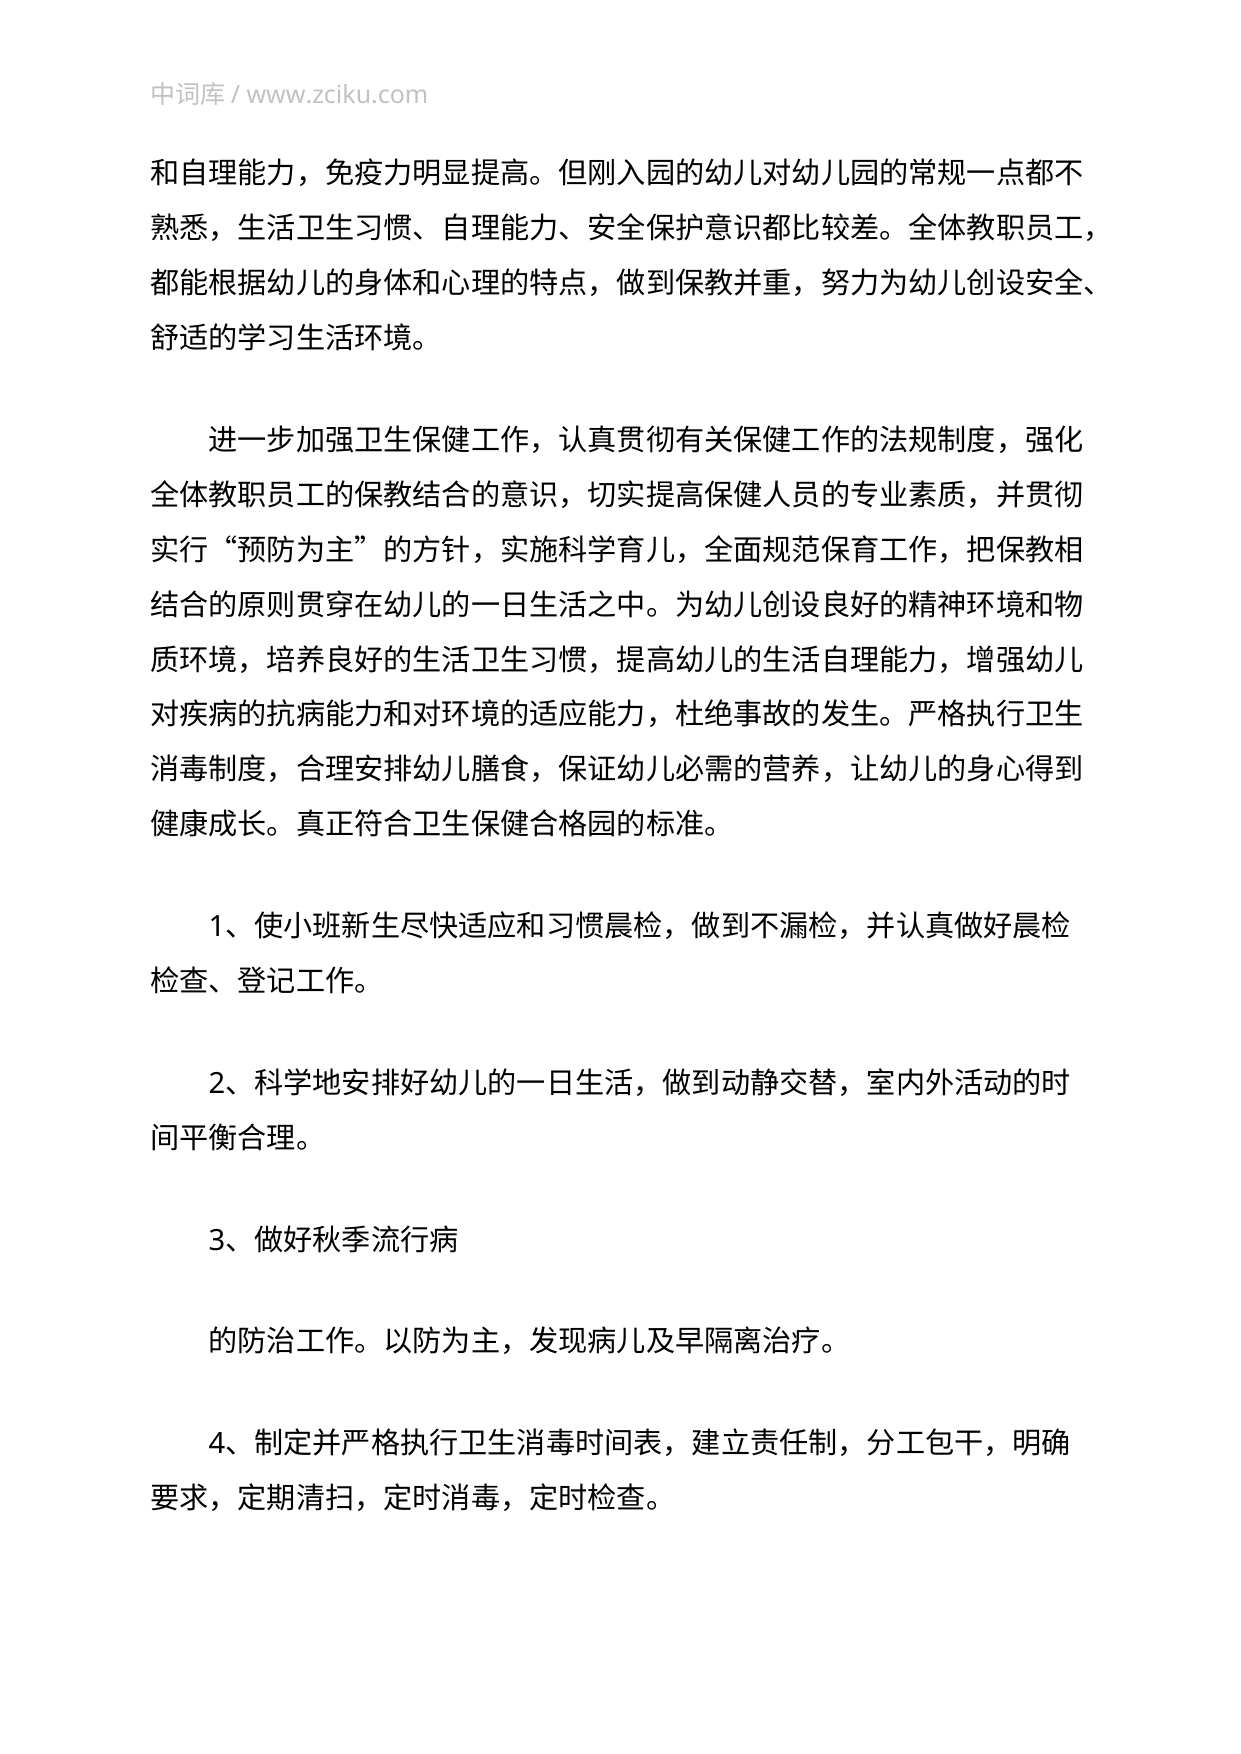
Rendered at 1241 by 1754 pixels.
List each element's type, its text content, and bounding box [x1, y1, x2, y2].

text 的防治工作。以防为主，发现病儿及早隔离治疗。 [150, 1318, 1090, 1360]
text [150, 150, 1090, 357]
text 4、制定并严格执行卫生消毒时间表，建立责任制，分工包干，明确要求，定期清扫，定时消毒，定时检查。 [150, 1420, 1090, 1517]
text 3、做好秋季流行病 [150, 1216, 1090, 1258]
text 2、科学地安排好幼儿的一日生活，做到动静交替，室内外活动的时间平衡合理。 [150, 1059, 1090, 1157]
text 1、使小班新生尽快适应和习惯晨检，做到不漏检，并认真做好晨检检查、登记工作。 [150, 902, 1090, 1000]
text 进一步加强卫生保健工作，认真贯彻有关保健工作的法规制度，强化全体教职员工的保教结合的意识，切实提高保健人员的专业素质，并贯彻实行“预防为主”的方针，实施科学育儿，全面规范保育工作，把保教相结合的原则贯穿在幼儿的一日生活之中。为幼儿创设良好的精神环境和物质环境，培养良好的生活卫生习惯，提高幼儿的生活自理能力，增强幼儿对疾病的抗病能力和对环境的适应能力，杜绝事故的发生。严格执行卫生消毒制度，合理安排幼儿膳食，保证幼儿必需的营养，让幼儿的身心得到健康成长。真正符合卫生保健合格园的标准。 [150, 416, 1090, 843]
